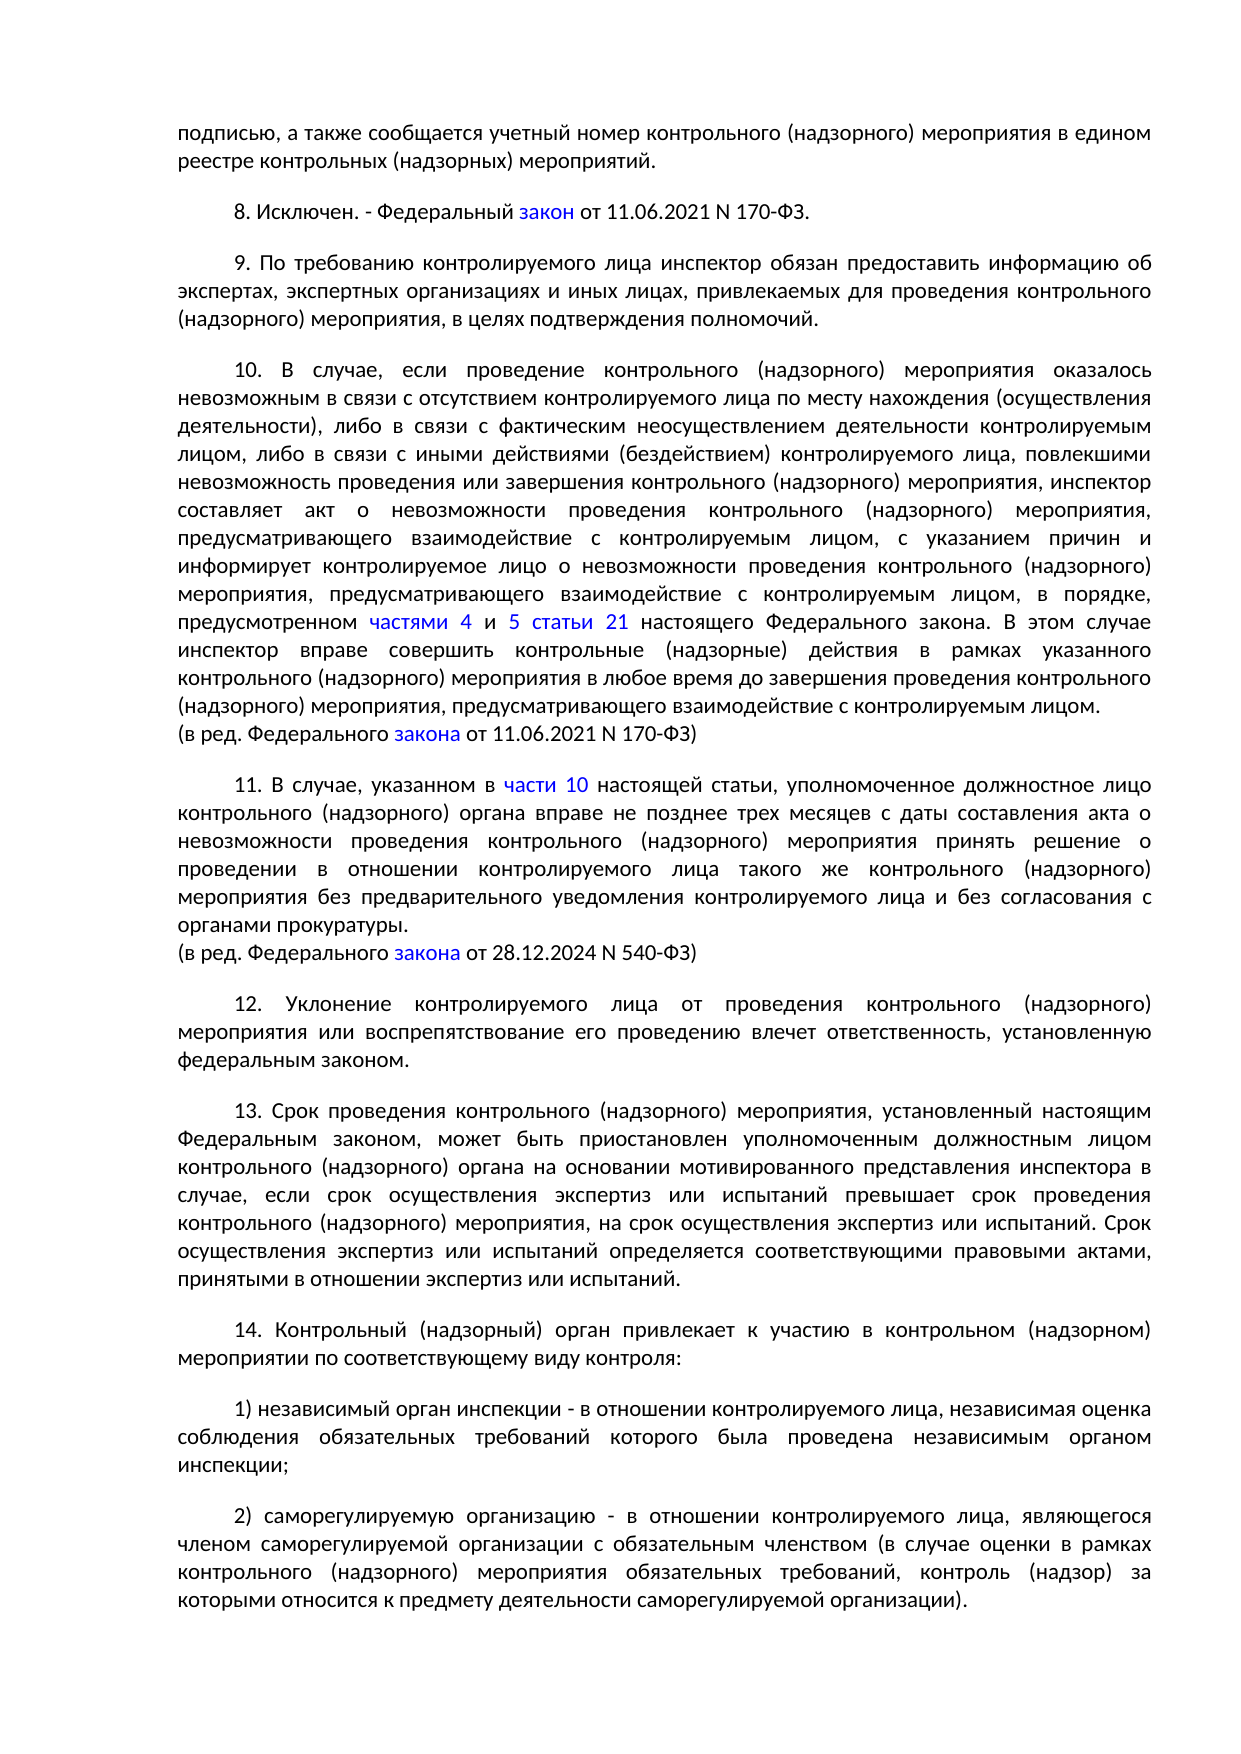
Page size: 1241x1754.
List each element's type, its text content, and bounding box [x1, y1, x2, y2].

text 14. Контрольный (надзорный) орган привлекает к участию в контрольном (надзорном) мероприятии по соответствующему виду контроля: [177, 1315, 1152, 1371]
text 2) саморегулируемую организацию - в отношении контролируемого лица, являющегося членом саморегулируемой организации с обязательным членством (в случае оценки в рамках контрольного (надзорного) мероприятия обязательных требований, контроль (надзор) за которыми относится к предмету деятельности саморегулируемой организации). [177, 1501, 1152, 1613]
text 10. В случае, если проведение контрольного (надзорного) мероприятия оказалось невозможным в связи с отсутствием контролируемого лица по месту нахождения (осуществления деятельности), либо в связи с фактическим неосуществлением деятельности контролируемым лицом, либо в связи с иными действиями (бездействием) контролируемого лица, повлекшими невозможность проведения или завершения контрольного (надзорного) мероприятия, инспектор составляет акт о невозможности проведения контрольного (надзорного) мероприятия, предусматривающего взаимодействие с контролируемым лицом, с указанием причин и информирует контролируемое лицо о невозможности проведения контрольного (надзорного) мероприятия, предусматривающего взаимодействие с контролируемым лицом, в порядке, предусмотренном частями 4 и 5 статьи 21 настоящего Федерального закона. В этом случае инспектор вправе совершить контрольные (надзорные) действия в рамках указанного контрольного (надзорного) мероприятия в любое время до завершения проведения контрольного (надзорного) мероприятия, предусматривающего взаимодействие с контролируемым лицом. [177, 355, 1152, 719]
text (в ред. Федерального закона от 28.12.2024 N 540-ФЗ) [177, 938, 1152, 966]
text 11. В случае, указанном в части 10 настоящей статьи, уполномоченное должностное лицо контрольного (надзорного) органа вправе не позднее трех месяцев с даты составления акта о невозможности проведения контрольного (надзорного) мероприятия принять решение о проведении в отношении контролируемого лица такого же контрольного (надзорного) мероприятия без предварительного уведомления контролируемого лица и без согласования с органами прокуратуры. [177, 770, 1152, 938]
text 9. По требованию контролируемого лица инспектор обязан предоставить информацию об экспертах, экспертных организациях и иных лицах, привлекаемых для проведения контрольного (надзорного) мероприятия, в целях подтверждения полномочий. [177, 248, 1152, 332]
text (в ред. Федерального закона от 11.06.2021 N 170-ФЗ) [177, 719, 1152, 747]
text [177, 118, 1152, 174]
text 12. Уклонение контролируемого лица от проведения контрольного (надзорного) мероприятия или воспрепятствование его проведению влечет ответственность, установленную федеральным законом. [177, 989, 1152, 1073]
text 8. Исключен. - Федеральный закон от 11.06.2021 N 170-ФЗ. [177, 197, 1152, 225]
text 1) независимый орган инспекции - в отношении контролируемого лица, независимая оценка соблюдения обязательных требований которого была проведена независимым органом инспекции; [177, 1394, 1152, 1478]
text 13. Срок проведения контрольного (надзорного) мероприятия, установленный настоящим Федеральным законом, может быть приостановлен уполномоченным должностным лицом контрольного (надзорного) органа на основании мотивированного представления инспектора в случае, если срок осуществления экспертиз или испытаний превышает срок проведения контрольного (надзорного) мероприятия, на срок осуществления экспертиз или испытаний. Срок осуществления экспертиз или испытаний определяется соответствующими правовыми актами, принятыми в отношении экспертиз или испытаний. [177, 1096, 1152, 1292]
